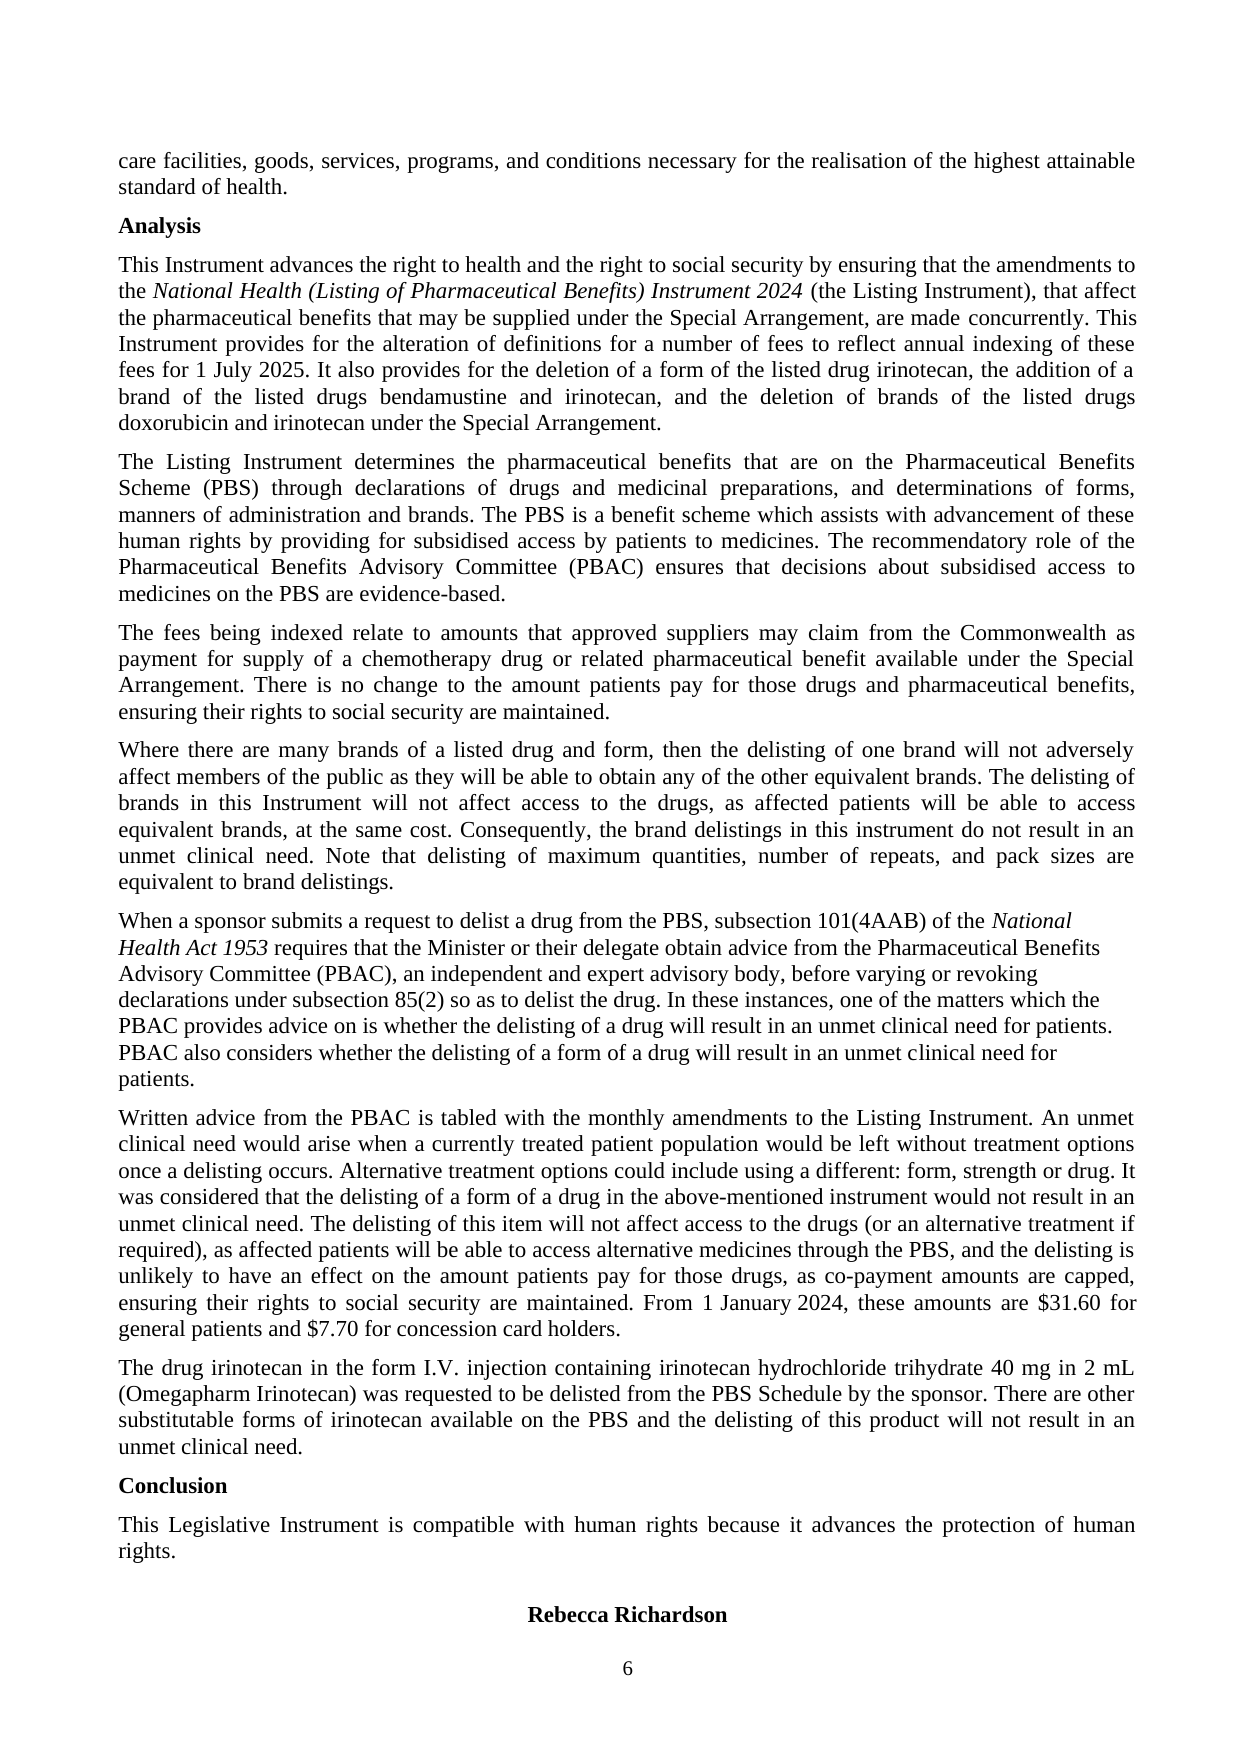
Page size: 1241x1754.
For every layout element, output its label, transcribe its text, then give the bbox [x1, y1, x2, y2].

text The fees being indexed relate to amounts that approved suppliers may claim from the Commonwealth as payment for supply of a chemotherapy drug or related pharmaceutical benefit available under the Special Arrangement. There is no change to the amount patients pay for those drugs and pharmaceutical benefits, ensuring their rights to social security are maintained. [118, 619, 1137, 724]
text Analysis [118, 212, 1137, 238]
text The Listing Instrument determines the pharmaceutical benefits that are on the Pharmaceutical Benefits Scheme (PBS) through declarations of drugs and medicinal preparations, and determinations of forms, manners of administration and brands. The PBS is a benefit scheme which assists with advancement of these human rights by providing for subsidised access by patients to medicines. The recommendatory role of the Pharmaceutical Benefits Advisory Committee (PBAC) ensures that decisions about subsidised access to medicines on the PBS are evidence-based. [118, 448, 1137, 606]
text This Instrument advances the right to health and the right to social security by ensuring that the amendments to the National Health (Listing of Pharmaceutical Benefits) Instrument 2024 (the Listing Instrument), that affect the pharmaceutical benefits that may be supplied under the Special Arrangement, are made concurrently. This Instrument provides for the alteration of definitions for a number of fees to reflect annual indexing of these fees for 1 July 2025. It also provides for the deletion of a form of the listed drug irinotecan, the addition of a brand of the listed drugs bendamustine and irinotecan, and the deletion of brands of the listed drugs doxorubicin and irinotecan under the Special Arrangement. [118, 251, 1137, 436]
text This Legislative Instrument is compatible with human rights because it advances the protection of human rights. [118, 1511, 1137, 1563]
text Written advice from the PBAC is tabled with the monthly amendments to the Listing Instrument. An unmet clinical need would arise when a currently treated patient population would be left without treatment options once a delisting occurs. Alternative treatment options could include using a different: form, strength or drug. It was considered that the delisting of a form of a drug in the above-mentioned instrument would not result in an unmet clinical need. The delisting of this item will not affect access to the drugs (or an alternative treatment if required), as affected patients will be able to access alternative medicines through the PBS, and the delisting is unlikely to have an effect on the amount patients pay for those drugs, as co-payment amounts are capped, ensuring their rights to social security are maintained. From 1 January 2024, these amounts are $31.60 for general patients and $7.70 for concession card holders. [118, 1104, 1137, 1341]
text Conclusion [118, 1472, 1137, 1498]
text The drug irinotecan in the form I.V. injection containing irinotecan hydrochloride trihydrate 40 mg in 2 mL (Omegapharm Irinotecan) was requested to be delisted from the PBS Schedule by the sponsor. There are other substitutable forms of irinotecan available on the PBS and the delisting of this product will not result in an unmet clinical need. [118, 1354, 1137, 1459]
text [118, 147, 1137, 200]
text When a sponsor submits a request to delist a drug from the PBS, subsection 101(4AAB) of the National Health Act 1953 requires that the Minister or their delegate obtain advice from the Pharmaceutical Benefits Advisory Committee (PBAC), an independent and expert advisory body, before varying or revoking declarations under subsection 85(2) so as to delist the drug. In these instances, one of the matters which the PBAC provides advice on is whether the delisting of a drug will result in an unmet clinical need for patients. PBAC also considers whether the delisting of a form of a drug will result in an unmet clinical need for patients. [118, 907, 1137, 1092]
text Rebecca Richardson [118, 1601, 1137, 1627]
text Where there are many brands of a listed drug and form, then the delisting of one brand will not adversely affect members of the public as they will be able to obtain any of the other equivalent brands. The delisting of brands in this Instrument will not affect access to the drugs, as affected patients will be able to access equivalent brands, at the same cost. Consequently, the brand delistings in this instrument do not result in an unmet clinical need. Note that delisting of maximum quantities, number of repeats, and pack sizes are equivalent to brand delistings. [118, 737, 1137, 895]
